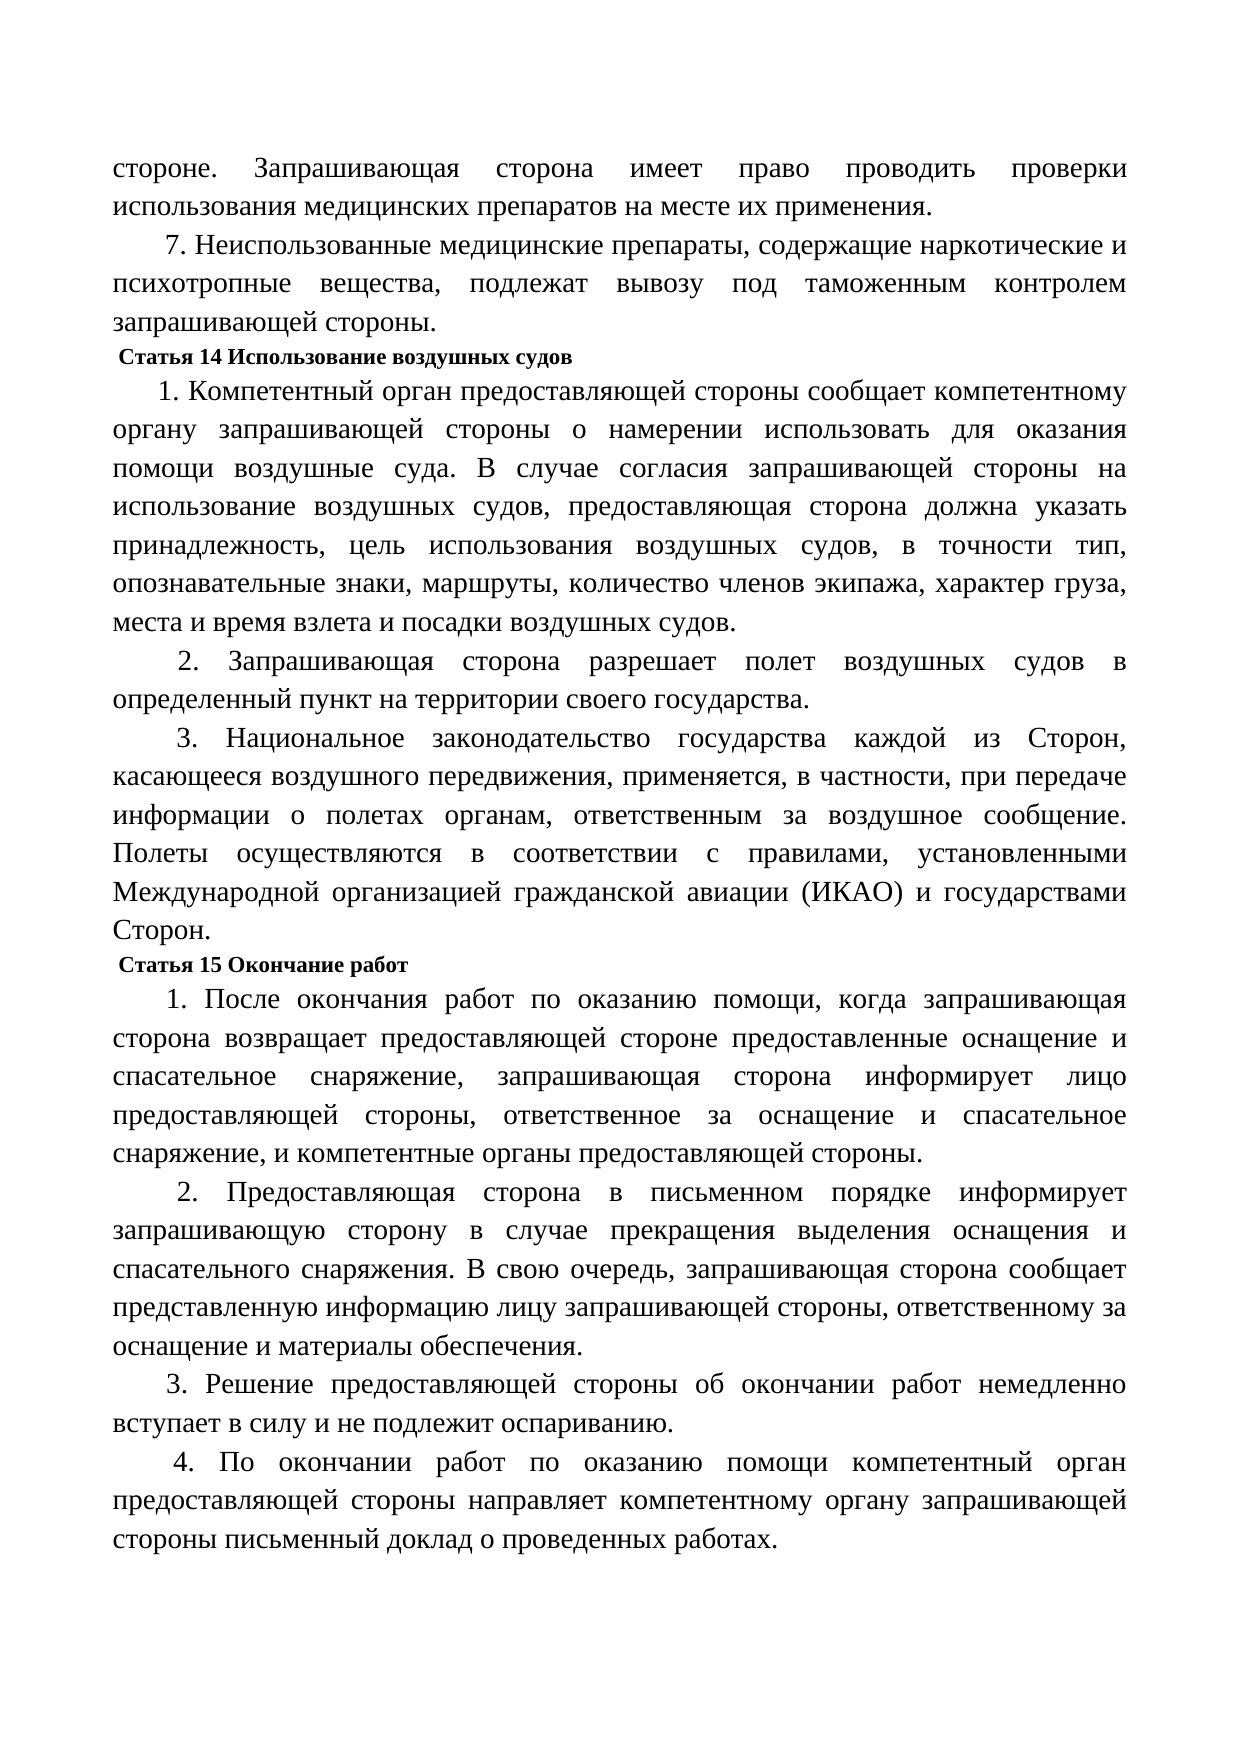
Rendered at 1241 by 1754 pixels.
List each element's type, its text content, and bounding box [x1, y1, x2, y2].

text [112, 150, 1128, 222]
text 2. Предоставляющая сторона в письменном порядке информирует запрашивающую сторону в случае прекращения выделения оснащения и спасательного снаряжения. В свою очередь, запрашивающая сторона сообщает представленную информацию лицу запрашивающей стороны, ответственному за оснащение и материалы обеспечения. [112, 1174, 1128, 1362]
text 1. Компетентный орган предоставляющей стороны сообщает компетентному органу запрашивающей стороны о намерении использовать для оказания помощи воздушные суда. В случае согласия запрашивающей стороны на использование воздушных судов, предоставляющая сторона должна указать принадлежность, цель использования воздушных судов, в точности тип, опознавательные знаки, маршруты, количество членов экипажа, характер груза, места и время взлета и посадки воздушных судов. [112, 373, 1128, 638]
text 2. Запрашивающая сторона разрешает полет воздушных судов в определенный пункт на территории своего государства. [112, 643, 1128, 715]
text 3. Национальное законодательство государства каждой из Сторон, касающееся воздушного передвижения, применяется, в частности, при передаче информации о полетах органам, ответственным за воздушное сообщение. Полеты осуществляются в соответствии с правилами, установленными Международной организацией гражданской авиации (ИКАО) и государствами Сторон. [112, 720, 1128, 946]
text 4. По окончании работ по оказанию помощи компетентный орган предоставляющей стороны направляет компетентному органу запрашивающей стороны письменный доклад о проведенных работах. [112, 1444, 1128, 1554]
text 1. После окончания работ по оказанию помощи, когда запрашивающая сторона возвращает предоставляющей стороне предоставленные оснащение и спасательное снаряжение, запрашивающая сторона информирует лицо предоставляющей стороны, ответственное за оснащение и спасательное снаряжение, и компетентные органы предоставляющей стороны. [112, 981, 1128, 1169]
text 7. Неиспользованные медицинские препараты, содержащие наркотические и психотропные вещества, подлежат вывозу под таможенным контролем запрашивающей стороны. [112, 227, 1128, 338]
text Статья 15 Окончание работ [112, 951, 1128, 977]
text 3. Решение предоставляющей стороны об окончании работ немедленно вступает в силу и не подлежит оспариванию. [112, 1367, 1128, 1439]
text Статья 14 Использование воздушных судов [112, 343, 1128, 369]
